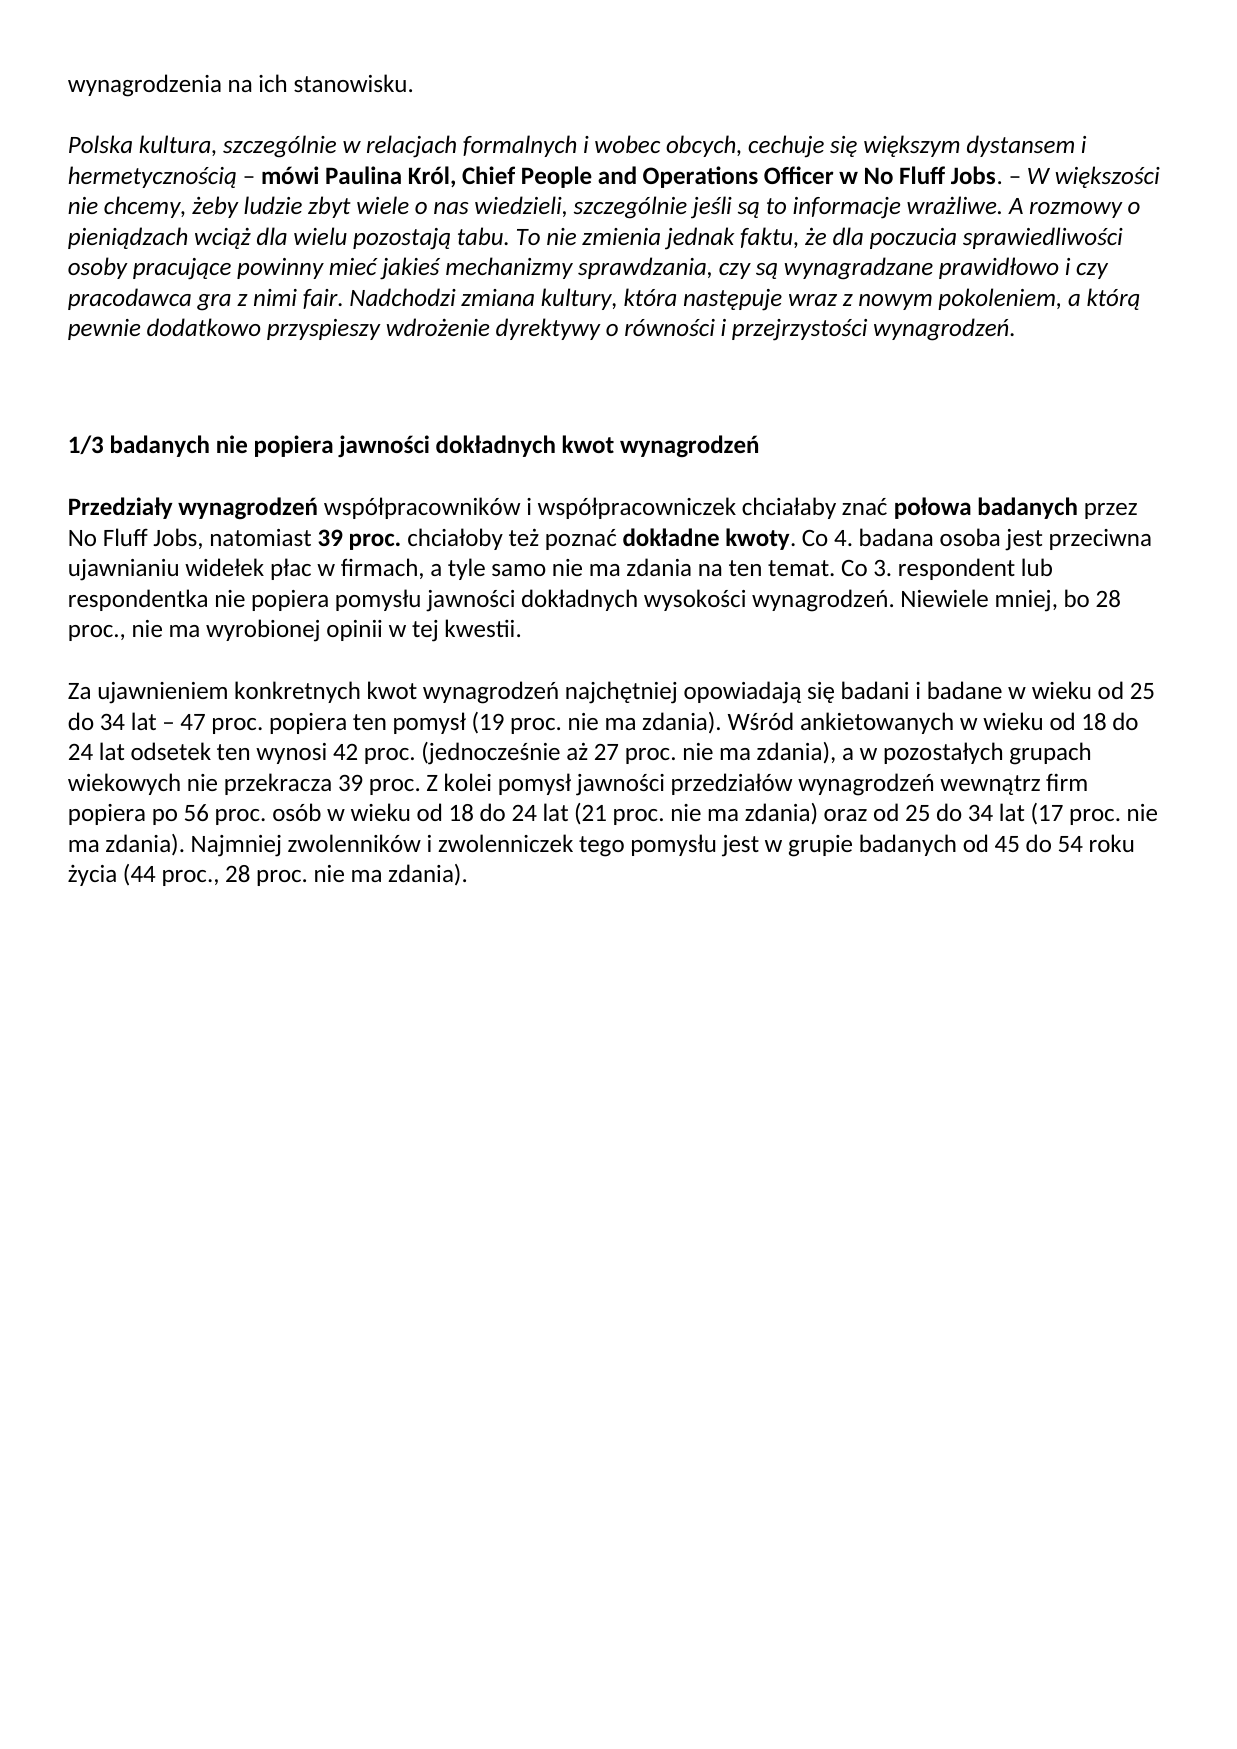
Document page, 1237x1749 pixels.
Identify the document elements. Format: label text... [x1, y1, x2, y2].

text Polska kultura, szczególnie w relacjach formalnych i wobec obcych, cechuje się większym dystansem i hermetycznością – mówi Paulina Król, Chief People and Operations Officer w No Fluff Jobs. – W większości nie chcemy, żeby ludzie zbyt wiele o nas wiedzieli, szczególnie jeśli są to informacje wrażliwe. A rozmowy o pieniądzach wciąż dla wielu pozostają tabu. To nie zmienia jednak faktu, że dla poczucia sprawiedliwości osoby pracujące powinny mieć jakieś mechanizmy sprawdzania, czy są wynagradzane prawidłowo i czy pracodawca gra z nimi fair. Nadchodzi zmiana kultury, która następuje wraz z nowym pokoleniem, a którą pewnie dodatkowo przyspieszy wdrożenie dyrektywy o równości i przejrzystości wynagrodzeń. [68, 129, 1169, 343]
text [68, 68, 1169, 98]
text Przedziały wynagrodzeń współpracowników i współpracowniczek chciałaby znać połowa badanych przez No Fluff Jobs, natomiast 39 proc. chciałoby też poznać dokładne kwoty. Co 4. badana osoba jest przeciwna ujawnianiu widełek płac w firmach, a tyle samo nie ma zdania na ten temat. Co 3. respondent lub respondentka nie popiera pomysłu jawności dokładnych wysokości wynagrodzeń. Niewiele mniej, bo 28 proc., nie ma wyrobionej opinii w tej kwestii. [68, 491, 1169, 644]
text 1/3 badanych nie popiera jawności dokładnych kwot wynagrodzeń [68, 429, 1169, 460]
text Za ujawnieniem konkretnych kwot wynagrodzeń najchętniej opowiadają się badani i badane w wieku od 25 do 34 lat – 47 proc. popiera ten pomysł (19 proc. nie ma zdania). Wśród ankietowanych w wieku od 18 do 24 lat odsetek ten wynosi 42 proc. (jednocześnie aż 27 proc. nie ma zdania), a w pozostałych grupach wiekowych nie przekracza 39 proc. Z kolei pomysł jawności przedziałów wynagrodzeń wewnątrz firm popiera po 56 proc. osób w wieku od 18 do 24 lat (21 proc. nie ma zdania) oraz od 25 do 34 lat (17 proc. nie ma zdania). Najmniej zwolenników i zwolenniczek tego pomysłu jest w grupie badanych od 45 do 54 roku życia (44 proc., 28 proc. nie ma zdania). [68, 675, 1169, 889]
